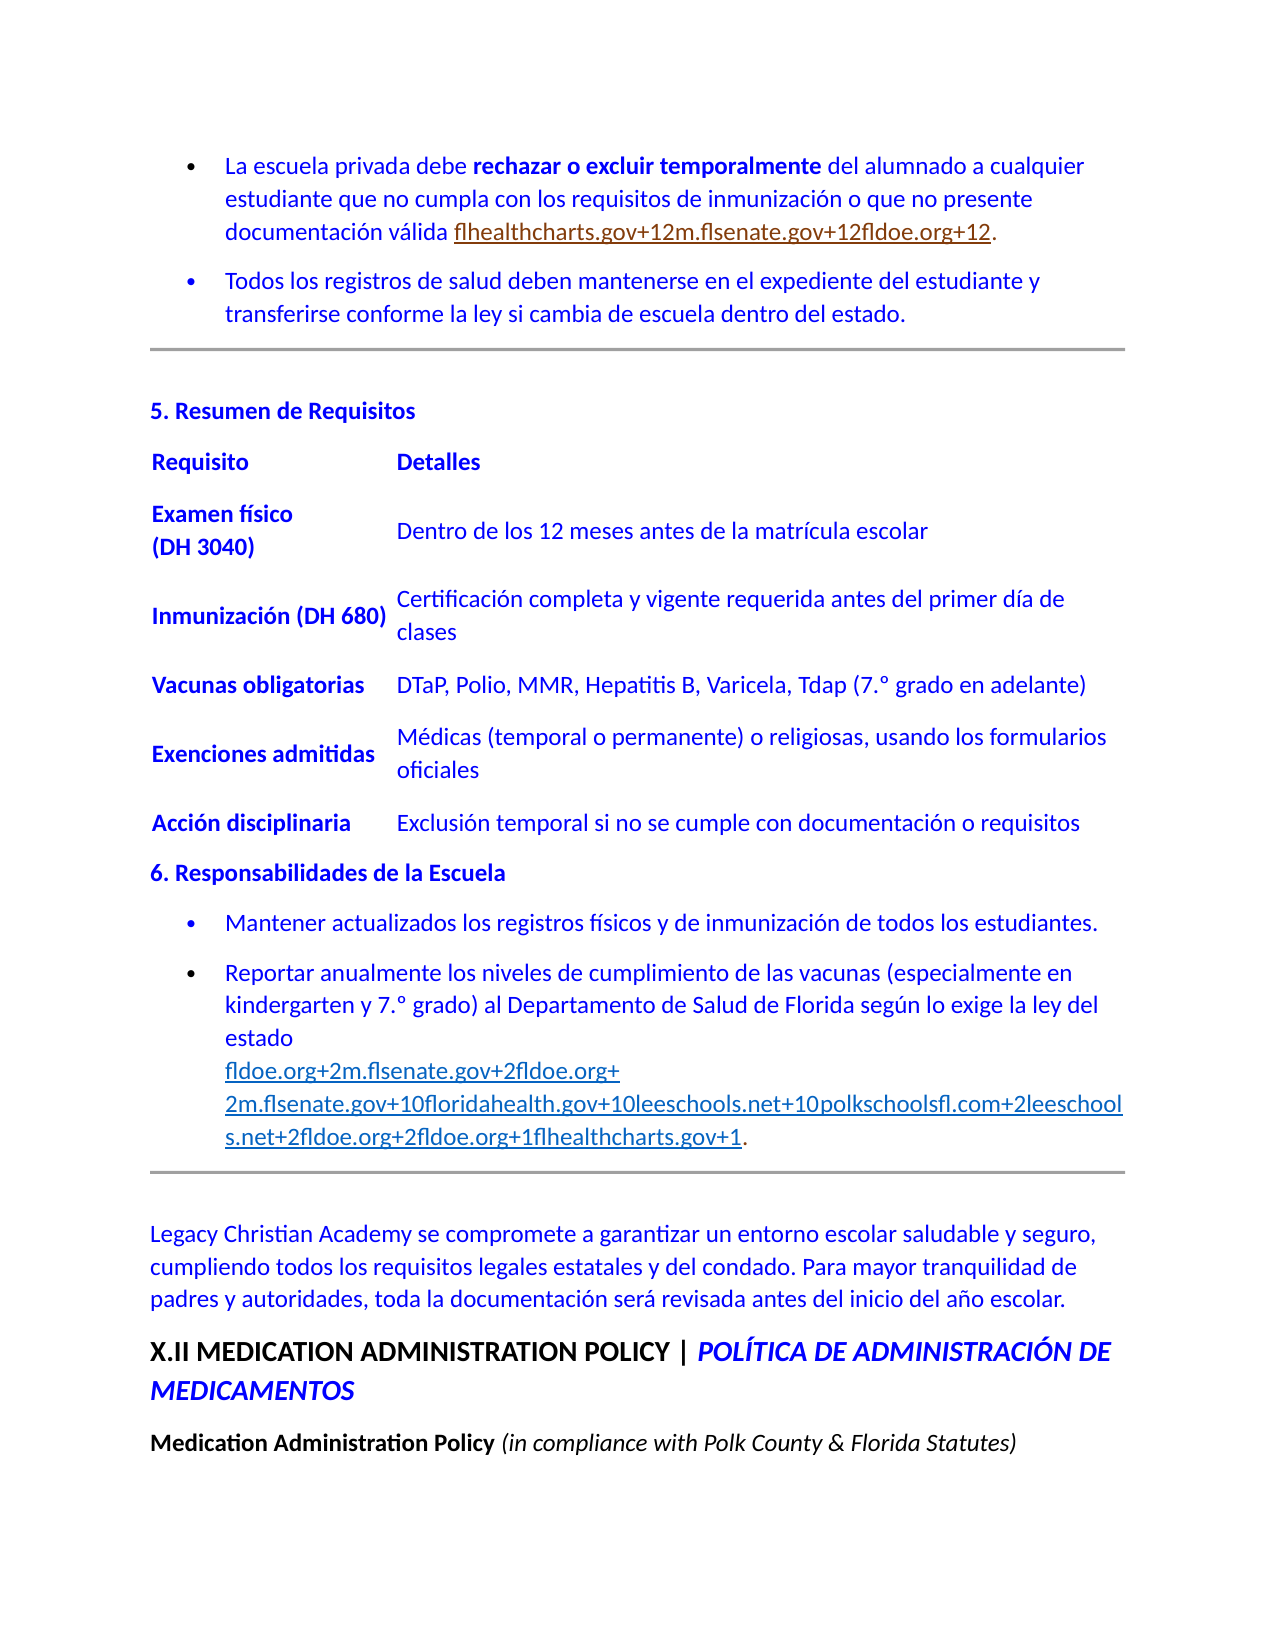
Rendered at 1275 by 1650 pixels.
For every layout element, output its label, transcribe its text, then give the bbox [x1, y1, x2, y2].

table_cell Inmunización (DH 680) [150, 582, 395, 667]
table_cell Vacunas obligatorias [150, 668, 395, 720]
table_cell Certificación completa y vigente requerida antes del primer día de clases [395, 582, 1125, 667]
list La escuela privada debe rechazar o excluir temporalmente del alumnado a cualquier estudiante que no cumpla con los requisitos de inmunización o que no presente documentación válida flhealthcharts.gov+12m.flsenate.gov+12fldoe.org+12. [187, 150, 1125, 246]
table_cell Examen físico (DH 3040) [150, 497, 395, 582]
table_cell Exenciones admitidas [150, 720, 395, 805]
text X.II MEDICATION ADMINISTRATION POLICY | POLÍTICA DE ADMINISTRACIÓN DE MEDICAMENTOS [150, 1333, 1125, 1407]
table_cell DTaP, Polio, MMR, Hepatitis B, Varicela, Tdap (7.º grado en adelante) [395, 668, 1125, 720]
list Reportar anualmente los niveles de cumplimiento de las vacunas (especialmente en kindergarten y 7.º grado) al Departamento de Salud de Florida según lo exige la ley del estado fldoe.org+2m.flsenate.gov+2fldoe.org+2m.flsenate.gov+10floridahealth.gov+10leeschools.net+10polkschoolsfl.com+2leeschools.net+2fldoe.org+2fldoe.org+1flhealthcharts.gov+1. [187, 957, 1125, 1152]
text Medication Administration Policy (in compliance with Polk County & Florida Statutes) [150, 1427, 1125, 1457]
text 5. Resumen de Requisitos [150, 395, 1125, 425]
text Legacy Christian Academy se compromete a garantizar un entorno escolar saludable y seguro, cumpliendo todos los requisitos legales estatales y del condado. Para mayor tranquilidad de padres y autoridades, toda la documentación será revisada antes del inicio del año escolar. [150, 1218, 1125, 1314]
table_cell Dentro de los 12 meses antes de la matrícula escolar [395, 497, 1125, 582]
list Todos los registros de salud deben mantenerse en el expediente del estudiante y transferirse conforme la ley si cambia de escuela dentro del estado. [187, 265, 1125, 329]
table_header Detalles [395, 444, 1125, 497]
table_cell Exclusión temporal si no se cumple con documentación o requisitos [395, 805, 1125, 857]
table_cell Acción disciplinaria [150, 805, 395, 857]
table_cell Médicas (temporal o permanente) o religiosas, usando los formularios oficiales [395, 720, 1125, 805]
list Mantener actualizados los registros físicos y de inmunización de todos los estudiantes. [187, 907, 1125, 938]
table_header Requisito [150, 444, 395, 497]
text 6. Responsabilidades de la Escuela [150, 857, 1125, 888]
